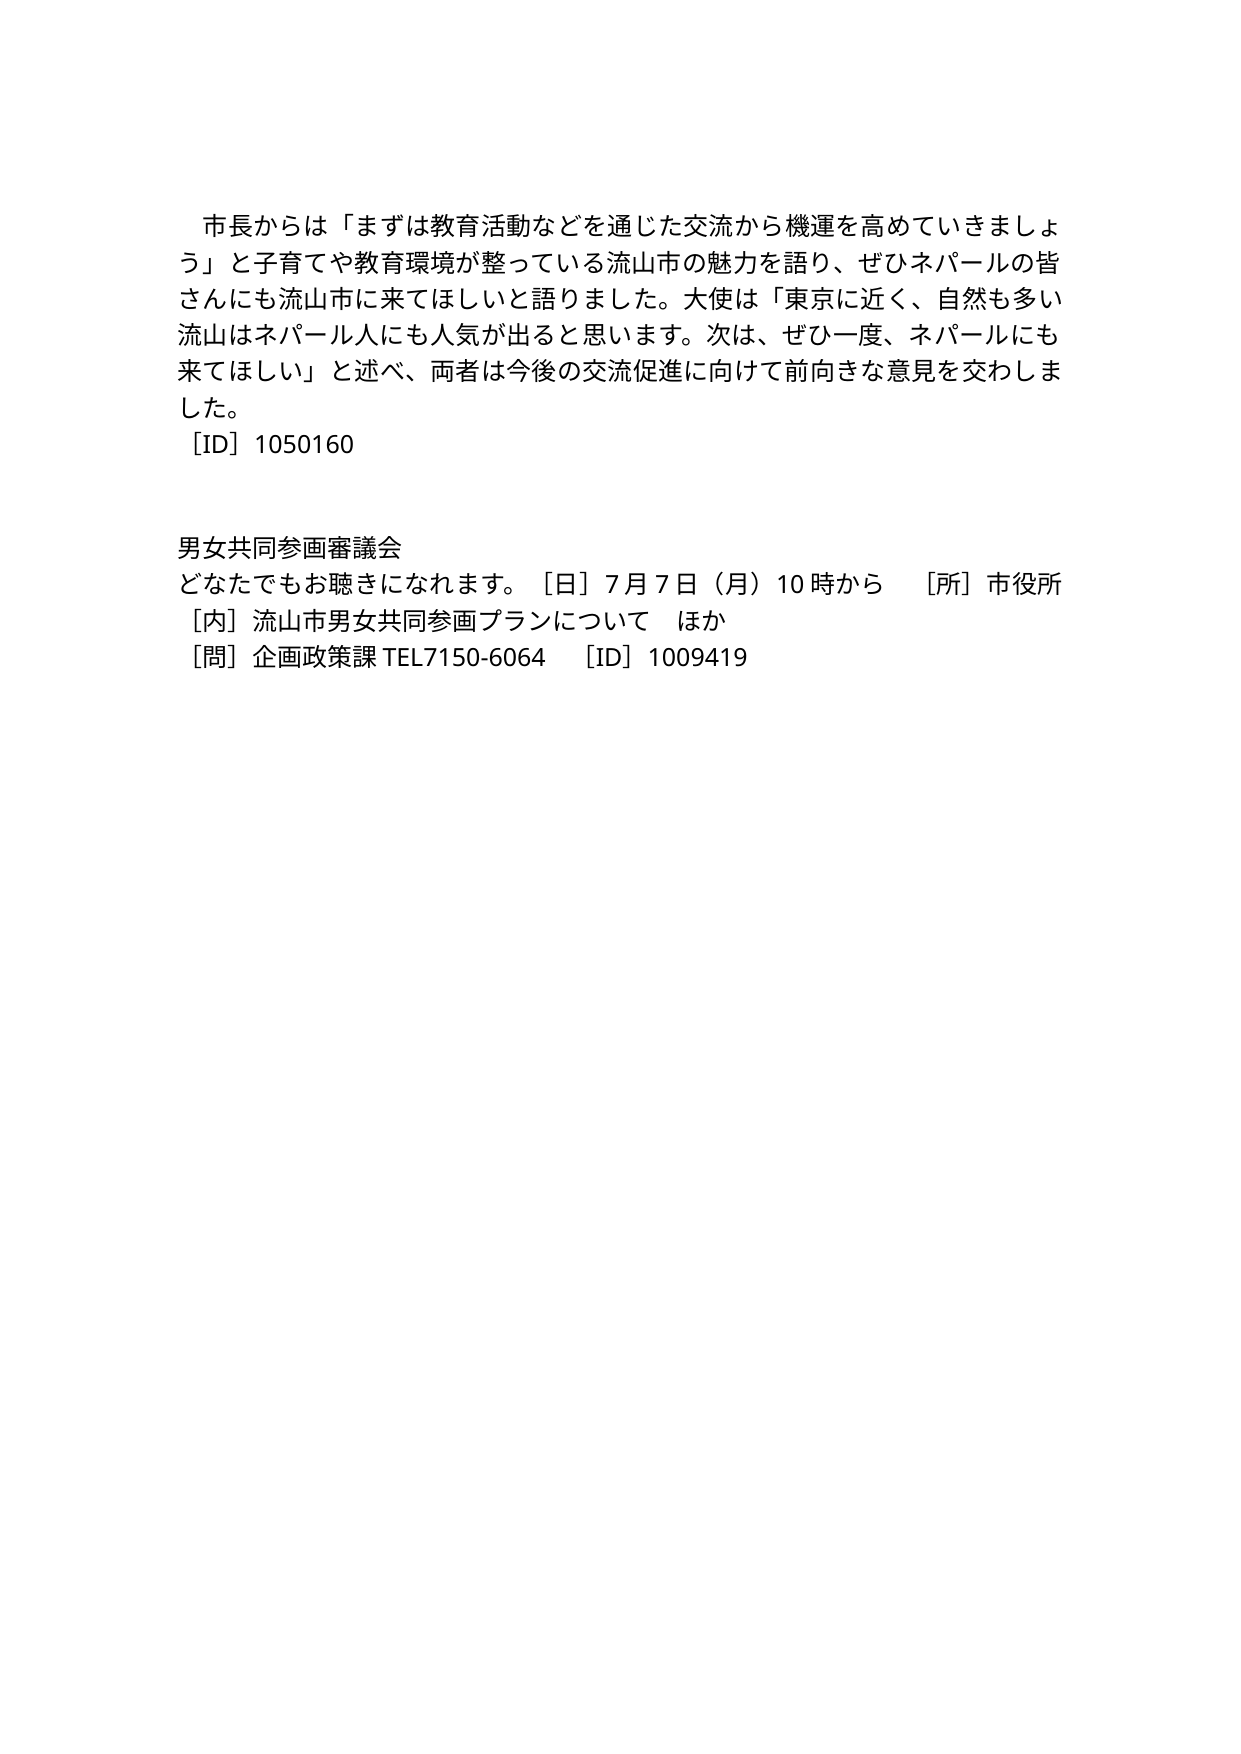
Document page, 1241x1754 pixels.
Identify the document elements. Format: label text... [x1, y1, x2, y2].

text ［問］企画政策課TEL7150-6064 ［ID］1009419 [177, 637, 1063, 674]
text 男女共同参画審議会 [177, 529, 1063, 565]
text ［ID］1050160 [177, 424, 1063, 461]
text どなたでもお聴きになれます。［日］7月7日（月）10時から ［所］市役所 ［内］流山市男女共同参画プランについて ほか [177, 565, 1063, 637]
text 市長からは「まずは教育活動などを通じた交流から機運を高めていきましょう」と子育てや教育環境が整っている流山市の魅力を語り、ぜひネパールの皆さんにも流山市に来てほしいと語りました。大使は「東京に近く、自然も多い流山はネパール人にも人気が出ると思います。次は、ぜひ一度、ネパールにも来てほしい」と述べ、両者は今後の交流促進に向けて前向きな意見を交わしました。 [177, 207, 1063, 424]
